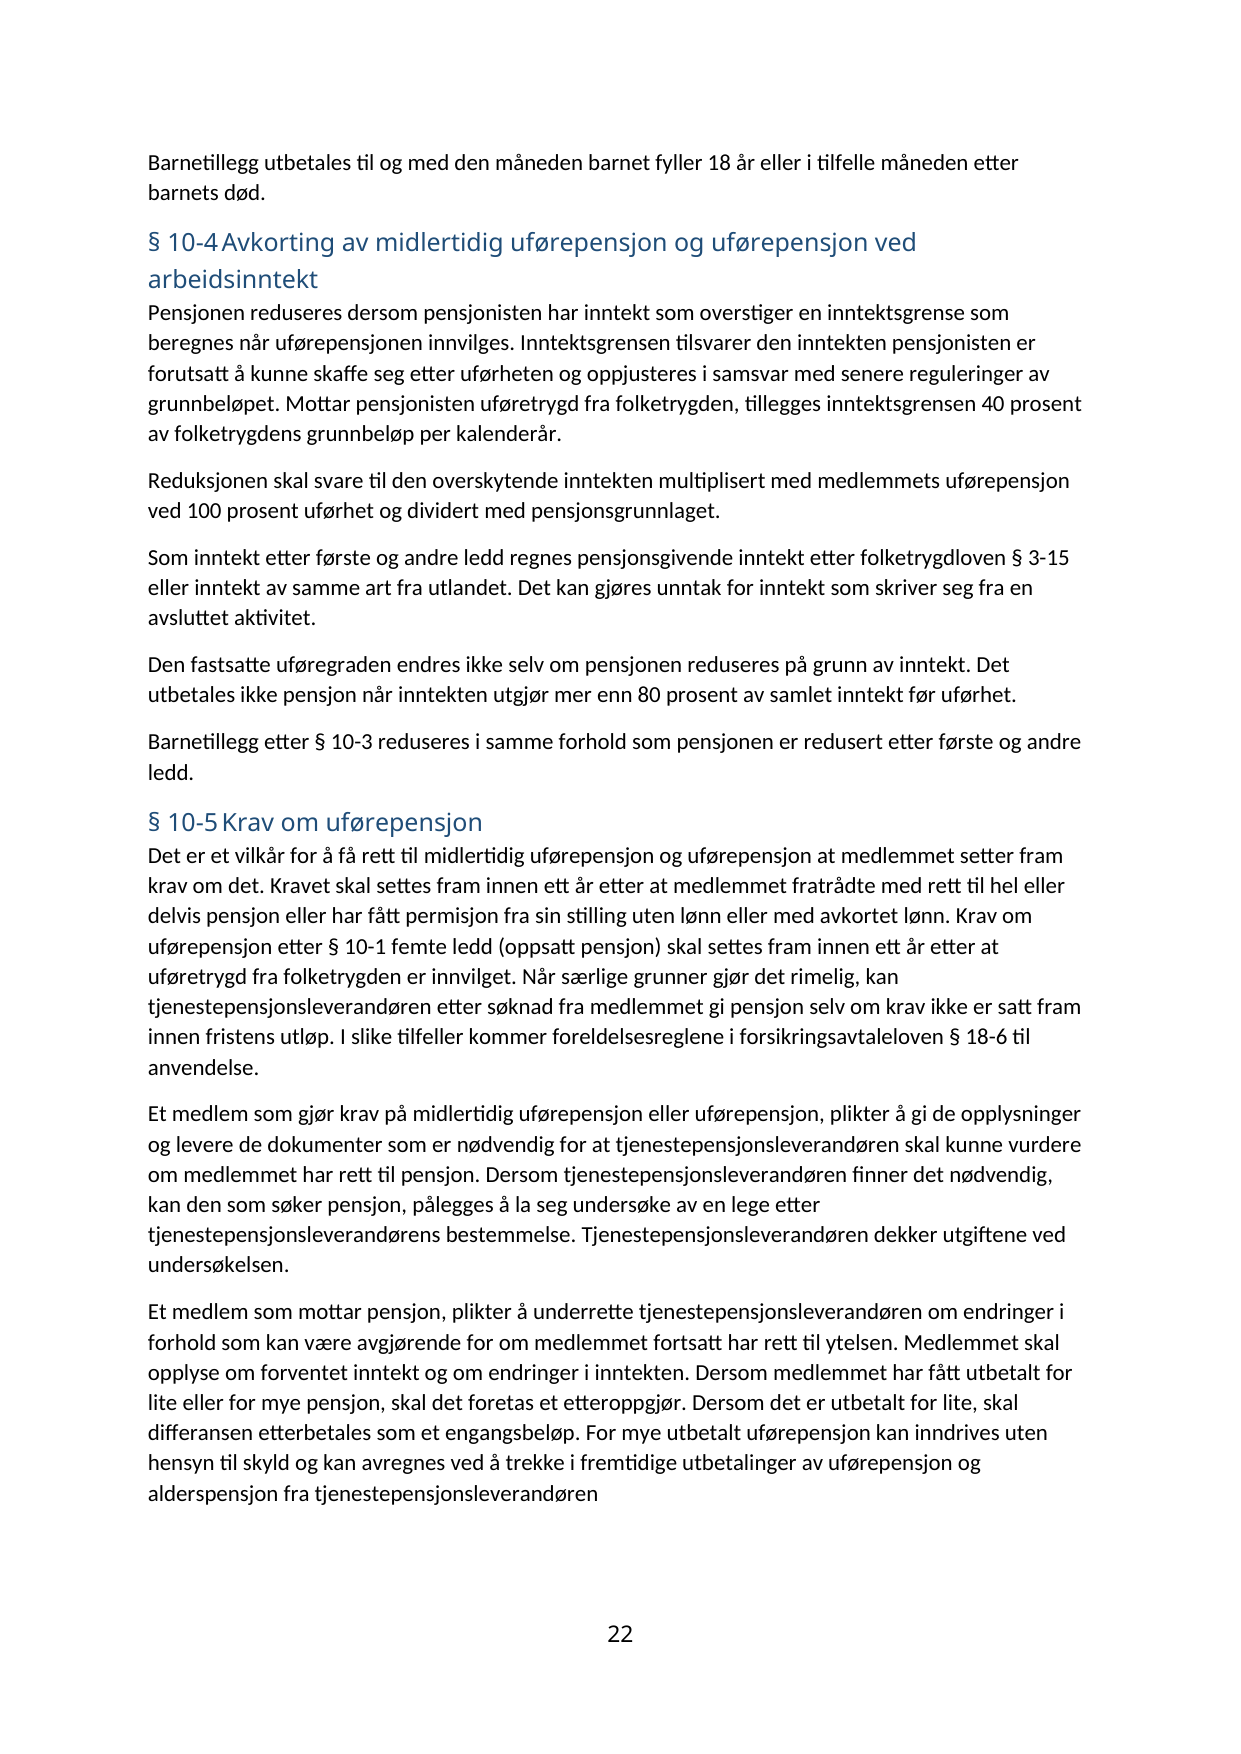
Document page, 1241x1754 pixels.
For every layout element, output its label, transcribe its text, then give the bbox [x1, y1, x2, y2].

subtitle § 10-5 Krav om uførepensjon [148, 804, 1093, 838]
text Et medlem som mottar pensjon, plikter å underrette tjenestepensjonsleverandøren om endringer i forhold som kan være avgjørende for om medlemmet fortsatt har rett til ytelsen. Medlemmet skal opplyse om forventet inntekt og om endringer i inntekten. Dersom medlemmet har fått utbetalt for lite eller for mye pensjon, skal det foretas et etteroppgjør. Dersom det er utbetalt for lite, skal differansen etterbetales som et engangsbeløp. For mye utbetalt uførepensjon kan inndrives uten hensyn til skyld og kan avregnes ved å trekke i fremtidige utbetalinger av uførepensjon og alderspensjon fra tjenestepensjonsleverandøren [148, 1297, 1093, 1507]
text Pensjonen reduseres dersom pensjonisten har inntekt som overstiger en inntektsgrense som beregnes når uførepensjonen innvilges. Inntektsgrensen tilsvarer den inntekten pensjonisten er forutsatt å kunne skaffe seg etter uførheten og oppjusteres i samsvar med senere reguleringer av grunnbeløpet. Mottar pensjonisten uføretrygd fra folketrygden, tillegges inntektsgrensen 40 prosent av folketrygdens grunnbeløp per kalenderår. [148, 298, 1093, 447]
subtitle § 10-4 Avkorting av midlertidig uførepensjon og uførepensjon ved arbeidsinntekt [148, 225, 1093, 296]
text Som inntekt etter første og andre ledd regnes pensjonsgivende inntekt etter folketrygdloven § 3-15 eller inntekt av samme art fra utlandet. Det kan gjøres unntak for inntekt som skriver seg fra en avsluttet aktivitet. [148, 543, 1093, 631]
text Barnetillegg etter § 10-3 reduseres i samme forhold som pensjonen er redusert etter første og andre ledd. [148, 727, 1093, 786]
text Det er et vilkår for å få rett til midlertidig uførepensjon og uførepensjon at medlemmet setter fram krav om det. Kravet skal settes fram innen ett år etter at medlemmet fratrådte med rett til hel eller delvis pensjon eller har fått permisjon fra sin stilling uten lønn eller med avkortet lønn. Krav om uførepensjon etter § 10-1 femte ledd (oppsatt pensjon) skal settes fram innen ett år etter at uføretrygd fra folketrygden er innvilget. Når særlige grunner gjør det rimelig, kan tjenestepensjonsleverandøren etter søknad fra medlemmet gi pensjon selv om krav ikke er satt fram innen fristens utløp. I slike tilfeller kommer foreldelsesreglene i forsikringsavtaleloven § 18-6 til anvendelse. [148, 841, 1093, 1081]
text Den fastsatte uføregraden endres ikke selv om pensjonen reduseres på grunn av inntekt. Det utbetales ikke pensjon når inntekten utgjør mer enn 80 prosent av samlet inntekt før uførhet. [148, 650, 1093, 708]
text Reduksjonen skal svare til den overskytende inntekten multiplisert med medlemmets uførepensjon ved 100 prosent uførhet og dividert med pensjonsgrunnlaget. [148, 466, 1093, 524]
text Et medlem som gjør krav på midlertidig uførepensjon eller uførepensjon, plikter å gi de opplysninger og levere de dokumenter som er nødvendig for at tjenestepensjonsleverandøren skal kunne vurdere om medlemmet har rett til pensjon. Dersom tjenestepensjonsleverandøren finner det nødvendig, kan den som søker pensjon, pålegges å la seg undersøke av en lege etter tjenestepensjonsleverandørens bestemmelse. Tjenestepensjonsleverandøren dekker utgiftene ved undersøkelsen. [148, 1099, 1093, 1279]
text Barnetillegg utbetales til og med den måneden barnet fyller 18 år eller i tilfelle måneden etter barnets død. [148, 148, 1093, 206]
